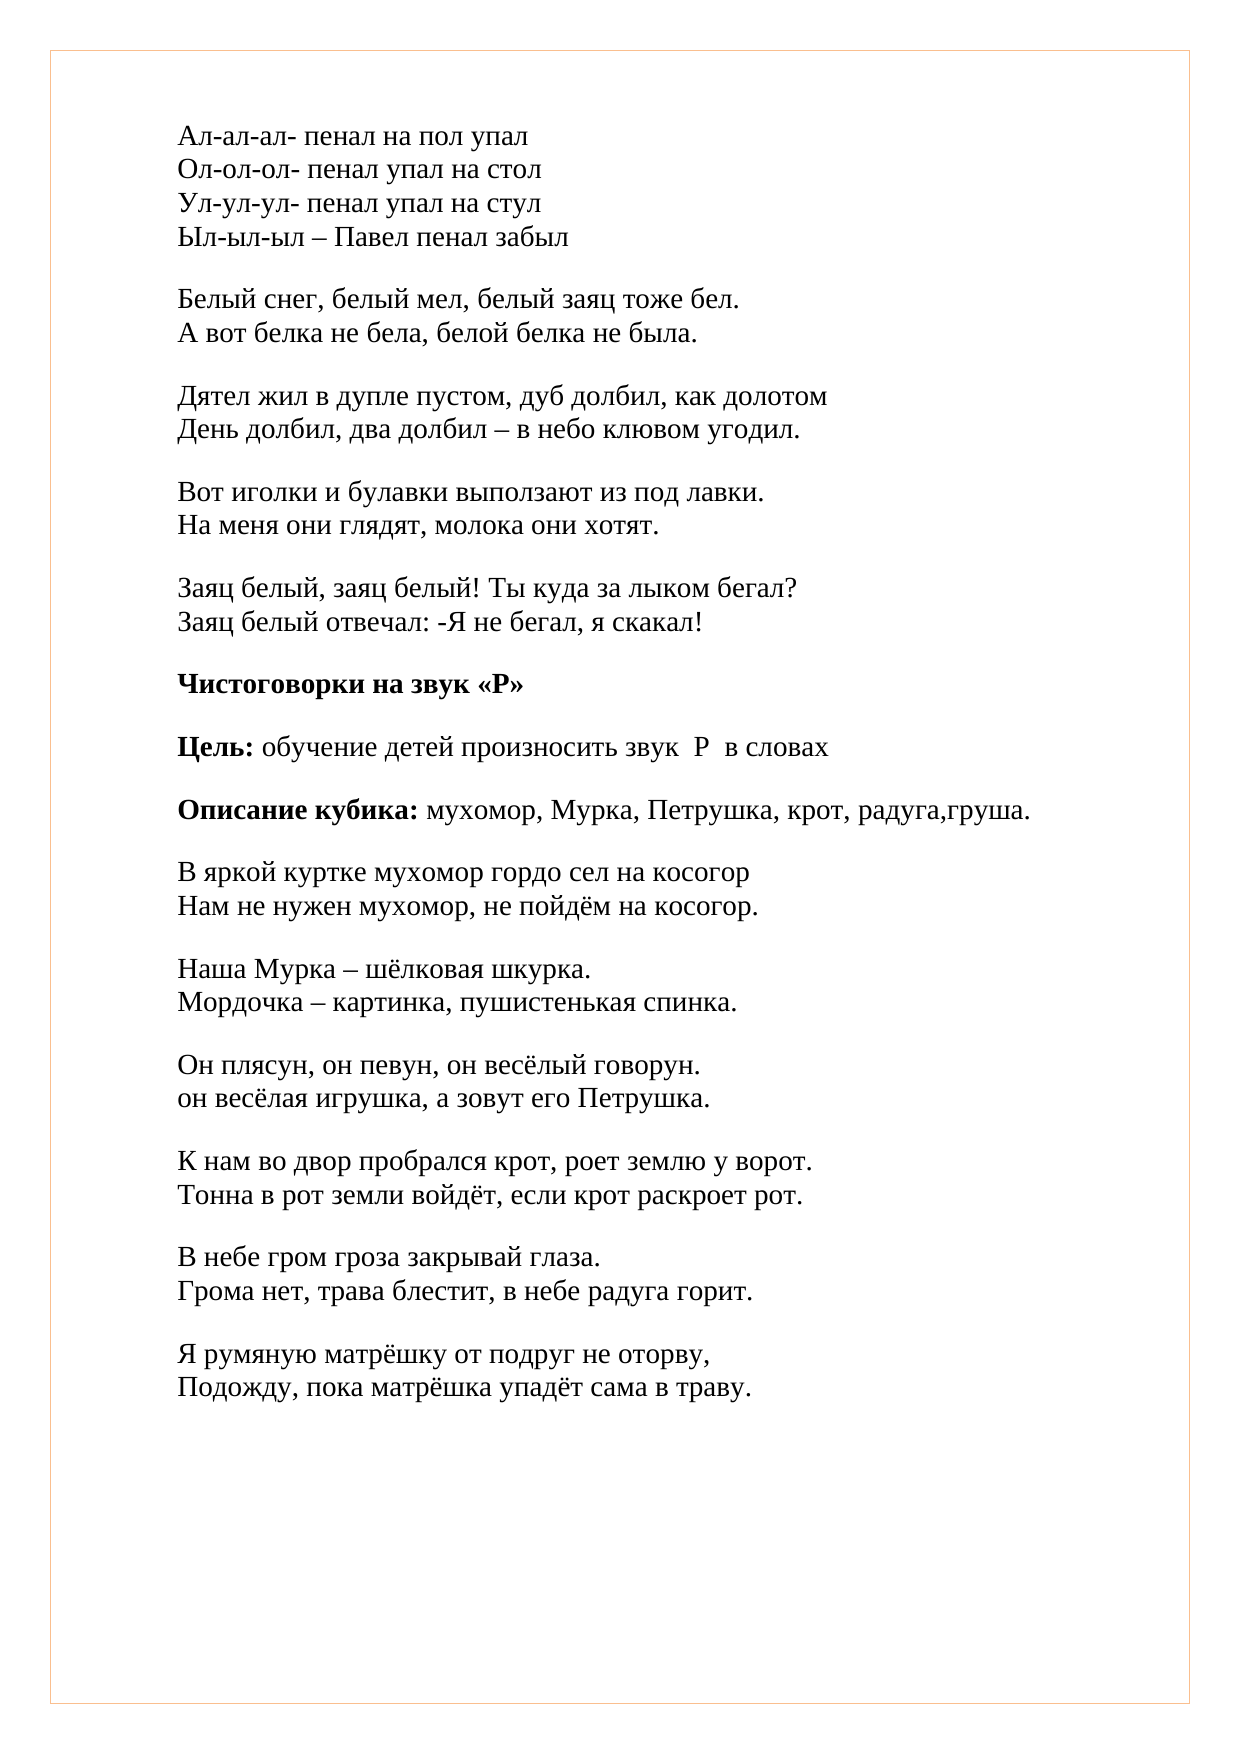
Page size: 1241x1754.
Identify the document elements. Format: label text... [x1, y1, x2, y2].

text Белый снег, белый мел, белый заяц тоже бел. А вот белка не бела, белой белка не была. [177, 281, 1152, 348]
text Я румяную матрёшку от подруг не оторву, Подожду, пока матрёшка упадёт сама в траву. [177, 1336, 1152, 1403]
text Он плясун, он певун, он весёлый говорун. он весёлая игрушка, а зовут его Петрушка. [177, 1047, 1152, 1114]
text Вот иголки и булавки выползают из под лавки. На меня они глядят, молока они хотят. [177, 474, 1152, 541]
text В яркой куртке мухомор гордо сел на косогор Нам не нужен мухомор, не пойдём на косогор. [177, 854, 1152, 922]
text Ал-ал-ал- пенал на пол упал Ол-ол-ол- пенал упал на стол Ул-ул-ул- пенал упал на стул Ыл-ыл-ыл – Павел пенал забыл [177, 118, 1152, 252]
text Наша Мурка – шёлковая шкурка. Мордочка – картинка, пушистенькая спинка. [177, 951, 1152, 1018]
text Чистоговорки на звук «Р» [177, 666, 1152, 700]
text Цель: обучение детей произносить звук Р в словах [177, 729, 1152, 763]
text Описание кубика: мухомор, Мурка, Петрушка, крот, радуга,груша. [177, 792, 1152, 825]
text Заяц белый, заяц белый! Ты куда за лыком бегал? Заяц белый отвечал: -Я не бегал, я скакал! [177, 570, 1152, 637]
text В небе гром гроза закрывай глаза. Грома нет, трава блестит, в небе радуга горит. [177, 1239, 1152, 1307]
text К нам во двор пробрался крот, роет землю у ворот. Тонна в рот земли войдёт, если крот раскроет рот. [177, 1143, 1152, 1210]
text Дятел жил в дупле пустом, дуб долбил, как долотом День долбил, два долбил – в небо клювом угодил. [177, 378, 1152, 445]
